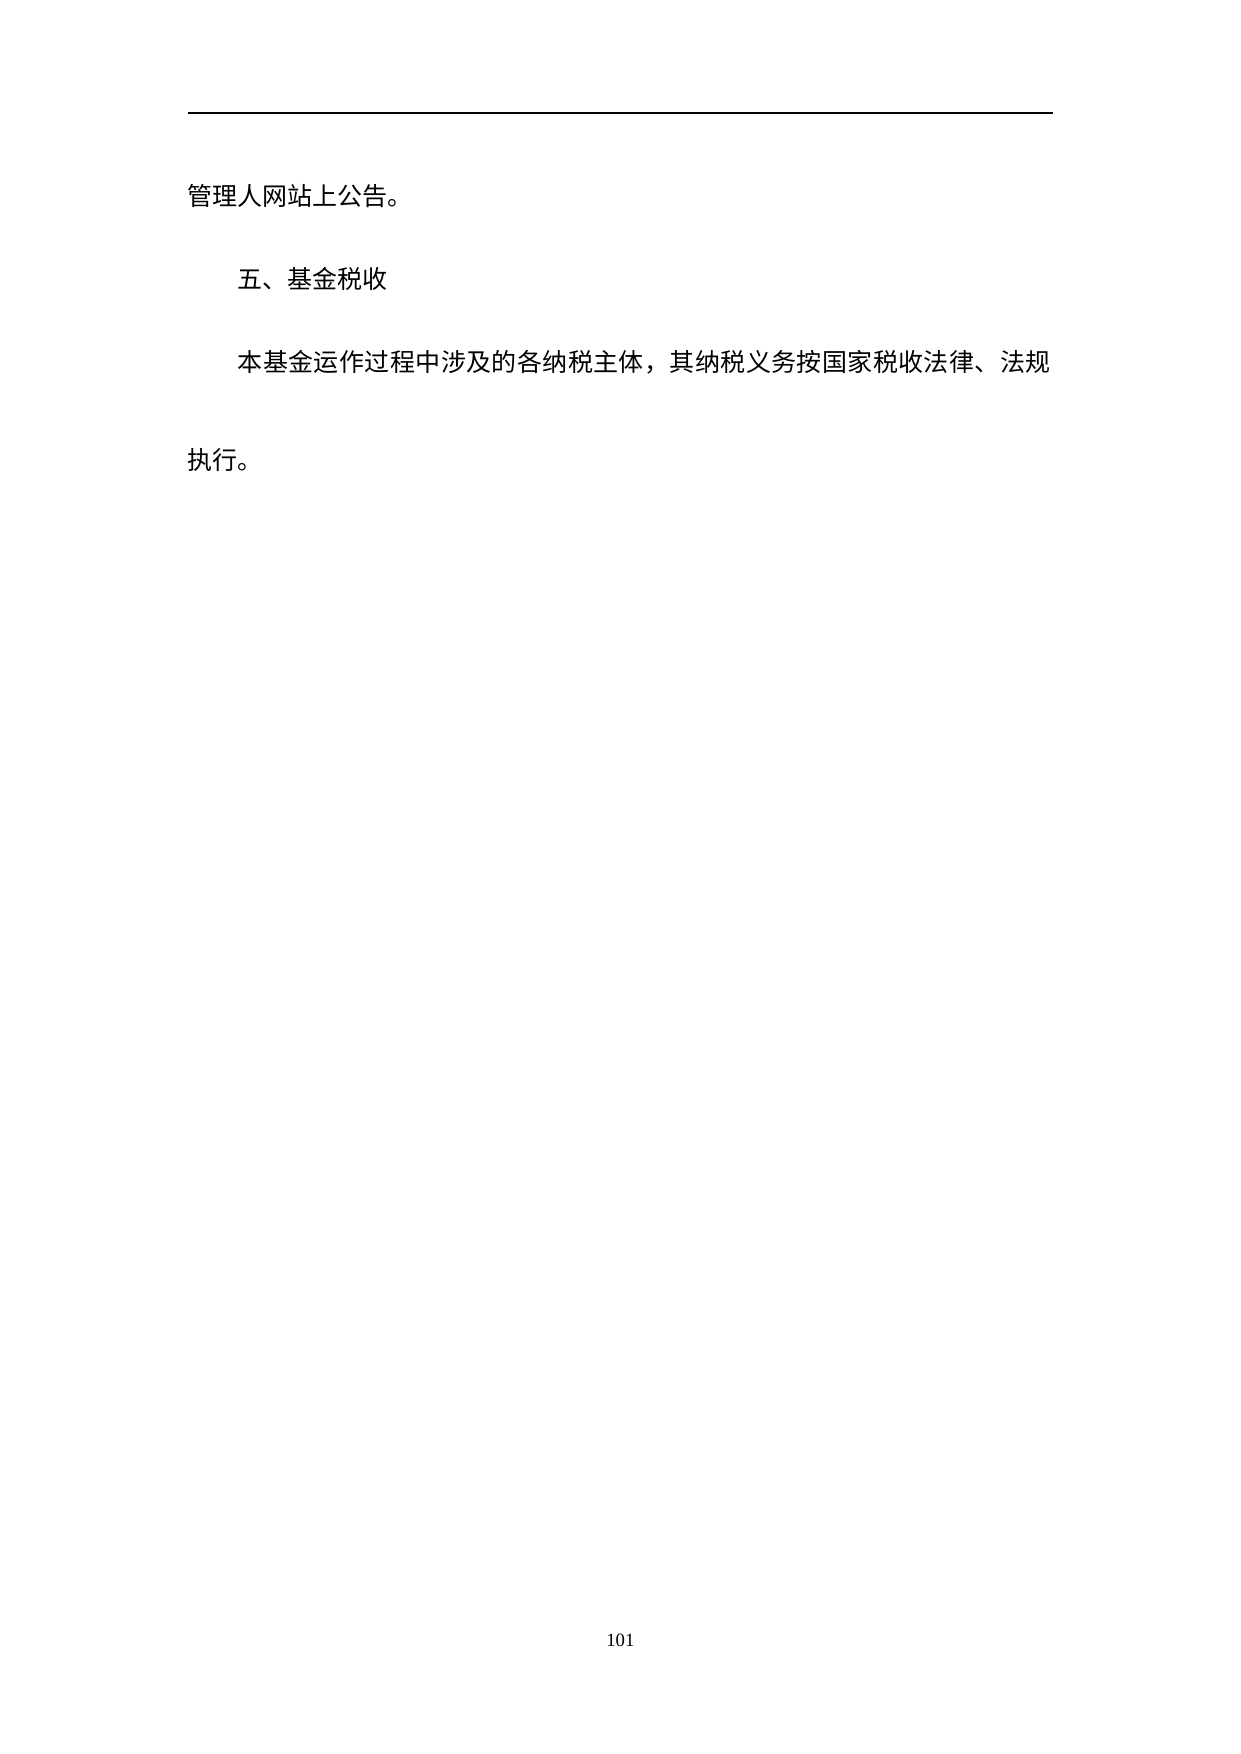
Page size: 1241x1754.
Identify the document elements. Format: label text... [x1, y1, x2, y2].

text 五、基金税收 [187, 245, 1053, 310]
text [187, 162, 1053, 227]
text 本基金运作过程中涉及的各纳税主体，其纳税义务按国家税收法律、法规执行。 [187, 328, 1053, 491]
